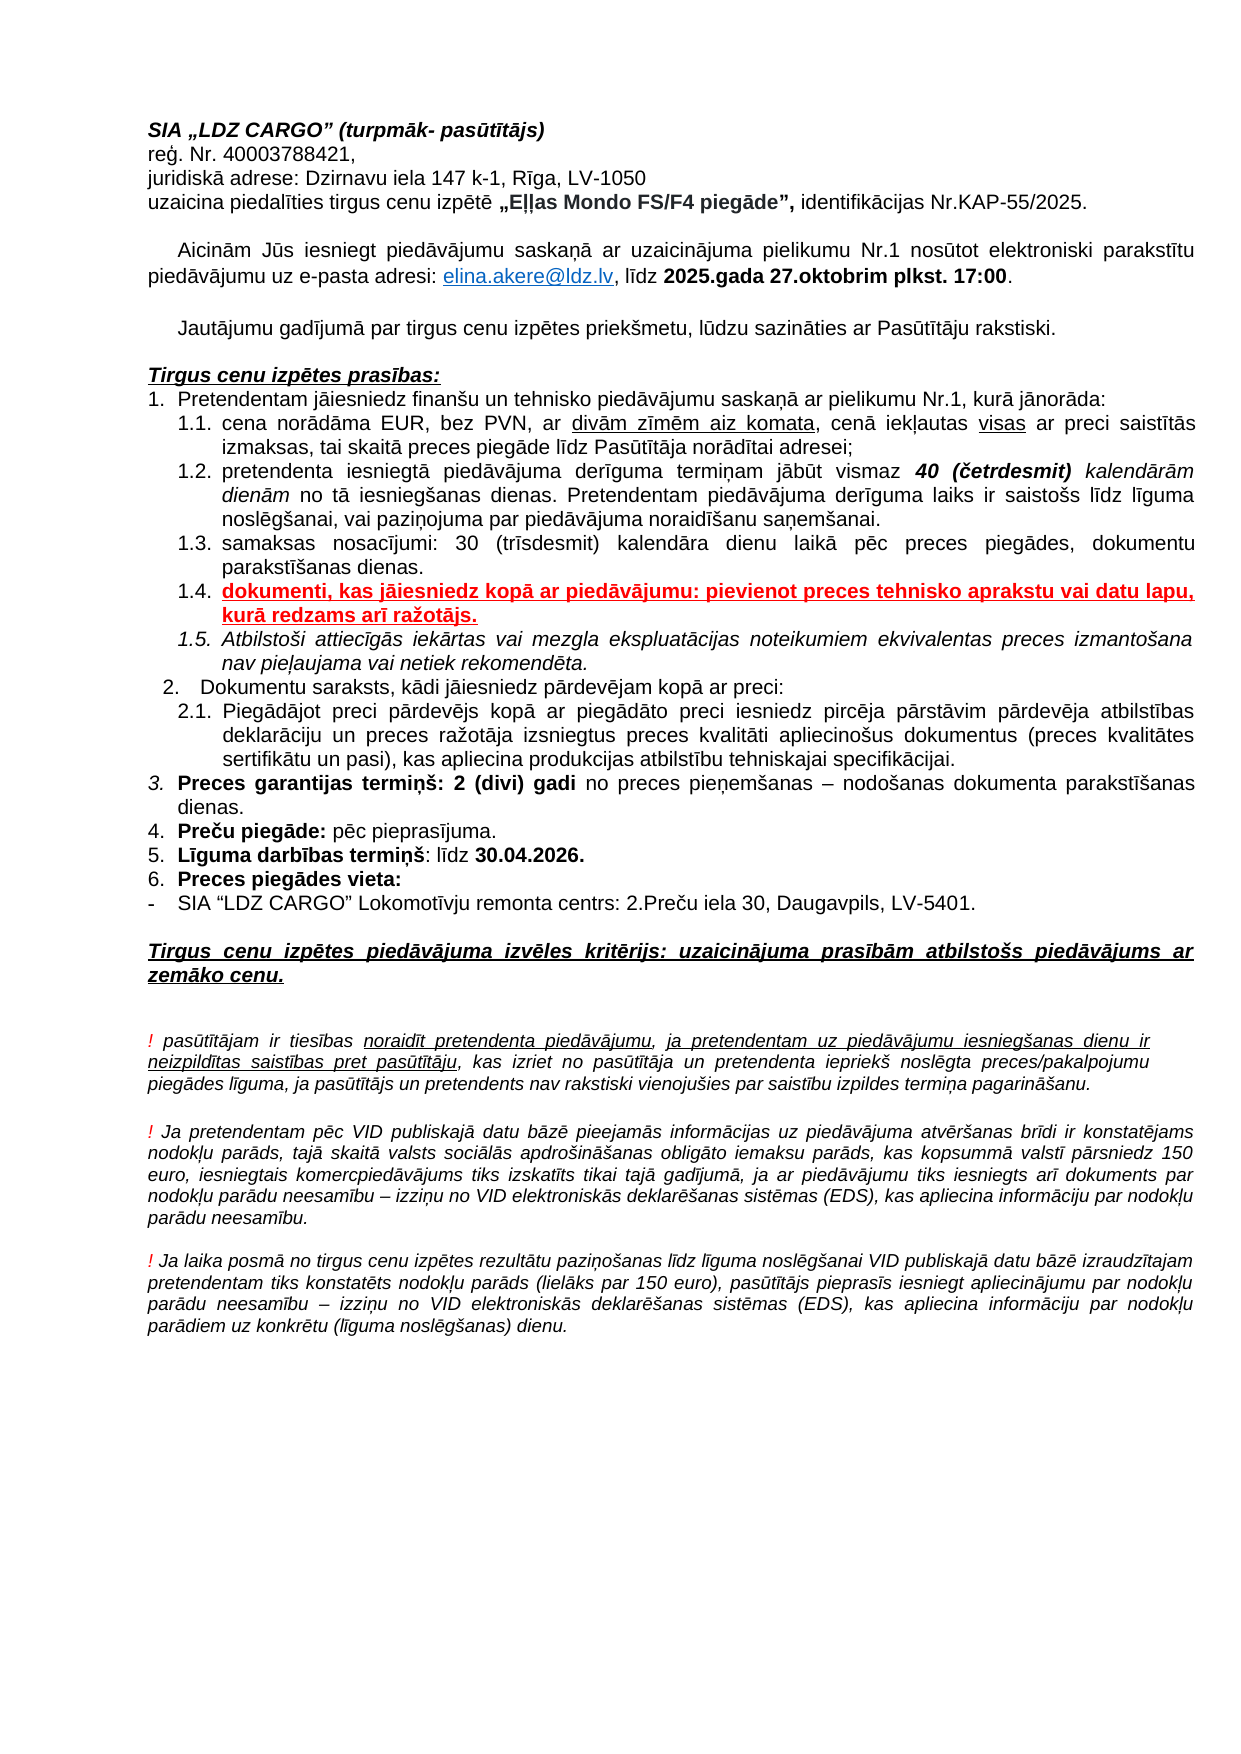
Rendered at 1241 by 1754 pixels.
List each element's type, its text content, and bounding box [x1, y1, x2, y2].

text reģ. Nr. 40003788421, [148, 142, 1211, 166]
text ! pasūtītājam ir tiesības noraidīt pretendenta piedāvājumu, ja pretendentam uz piedāvājumu iesniegšanas dienu ir neizpildītas saistības pret pasūtītāju, kas izriet no pasūtītāja un pretendenta iepriekš noslēgta preces/pakalpojumu piegādes līguma, ja pasūtītājs un pretendents nav rakstiski vienojušies par saistību izpildes termiņa pagarināšanu. [148, 1029, 1152, 1094]
text uzaicina piedalīties tirgus cenu izpētē „Eļļas Mondo FS/F4 piegāde”, identifikācijas Nr.KAP-55/2025. [148, 190, 509, 214]
text juridiskā adrese: Dzirnavu iela 147 k-1, Rīga, LV-1050 [148, 166, 1211, 190]
list Pretendentam jāiesniedz finanšu un tehnisko piedāvājumu saskaņā ar pielikumu Nr.1, kurā jānorāda: [148, 387, 1196, 411]
text Aicinām Jūs iesniegt piedāvājumu saskaņā ar uzaicinājuma pielikumu Nr.1 nosūtot elektroniski parakstītu piedāvājumu uz e-pasta adresi: elina.akere@ldz.lv, līdz 2025.gada 27.oktobrim plkst. 17:00. [148, 238, 1196, 288]
text ! Ja pretendentam pēc VID publiskajā datu bāzē pieejamās informācijas uz piedāvājuma atvēršanas brīdi ir konstatējams nodokļu parāds, tajā skaitā valsts sociālās apdrošināšanas obligāto iemaksu parāds, kas kopsummā valstī pārsniedz 150 euro, iesniegtais komercpiedāvājums tiks izskatīts tikai tajā gadījumā, ja ar piedāvājumu tiks iesniegts arī dokuments par nodokļu parādu neesamību – izziņu no VID elektroniskās deklarēšanas sistēmas (EDS), kas apliecina informāciju par nodokļu parādu neesamību. [148, 1121, 1196, 1228]
list Preču piegāde: pēc pieprasījuma. [148, 818, 1196, 842]
list pretendenta iesniegtā piedāvājuma derīguma termiņam jābūt vismaz 40 (četrdesmit) kalendārām dienām no tā iesniegšanas dienas. Pretendentam piedāvājuma derīguma laiks ir saistošs līdz līguma noslēgšanai, vai paziņojuma par piedāvājuma noraidīšanu saņemšanai. [177, 459, 1196, 531]
list dokumenti, kas jāiesniedz kopā ar piedāvājumu: pievienot preces tehnisko aprakstu vai datu lapu, kurā redzams arī ražotājs. [177, 579, 1196, 627]
text ! Ja laika posmā no tirgus cenu izpētes rezultātu paziņošanas līdz līguma noslēgšanai VID publiskajā datu bāzē izraudzītajam pretendentam tiks konstatēts nodokļu parāds (lielāks par 150 euro), pasūtītājs pieprasīs iesniegt apliecinājumu par nodokļu parādu neesamību – izziņu no VID elektroniskās deklarēšanas sistēmas (EDS), kas apliecina informāciju par nodokļu parādiem uz konkrētu (līguma noslēgšanas) dienu. [148, 1250, 1196, 1336]
list Atbilstoši attiecīgās iekārtas vai mezgla ekspluatācijas noteikumiem ekvivalentas preces izmantošana nav pieļaujama vai netiek rekomendēta. [177, 627, 1196, 675]
text uzaicina piedalīties tirgus cenu izpētē „Eļļas Mondo FS/F4 piegāde”, identifikācijas Nr.KAP-55/2025. [778, 190, 1211, 214]
list Piegādājot preci pārdevējs kopā ar piegādāto preci iesniedz pircēja pārstāvim pārdevēja atbilstības deklarāciju un preces ražotāja izsniegtus preces kvalitāti apliecinošus dokumentus (preces kvalitātes sertifikātu un pasi), kas apliecina produkcijas atbilstību tehniskajai specifikācijai. [177, 699, 1196, 771]
list Līguma darbības termiņš: līdz 30.04.2026. [148, 842, 1196, 866]
list Preces piegādes vieta: [148, 866, 1196, 890]
list samaksas nosacījumi: 30 (trīsdesmit) kalendāra dienu laikā pēc preces piegādes, dokumentu parakstīšanas dienas. [177, 531, 1196, 579]
list SIA “LDZ CARGO” Lokomotīvju remonta centrs: 2.Preču iela 30, Daugavpils, LV-5401. [148, 890, 1196, 914]
text SIA „LDZ CARGO” (turpmāk- pasūtītājs) [148, 118, 1211, 142]
text Tirgus cenu izpētes piedāvājuma izvēles kritērijs: uzaicinājuma prasībām atbilstošs piedāvājums ar zemāko cenu. [148, 938, 1196, 986]
text Jautājumu gadījumā par tirgus cenu izpētes priekšmetu, lūdzu sazināties ar Pasūtītāju rakstiski. [148, 315, 1196, 339]
list Preces garantijas termiņš: 2 (divi) gadi no preces pieņemšanas – nodošanas dokumenta parakstīšanas dienas. [148, 771, 1196, 818]
text Tirgus cenu izpētes prasības: [148, 363, 1211, 387]
list cena norādāma EUR, bez PVN, ar divām zīmēm aiz komata, cenā iekļautas visas ar preci saistītās izmaksas, tai skaitā preces piegāde līdz Pasūtītāja norādītai adresei; [177, 411, 1196, 459]
list Dokumentu saraksts, kādi jāiesniedz pārdevējam kopā ar preci: [162, 675, 1196, 699]
